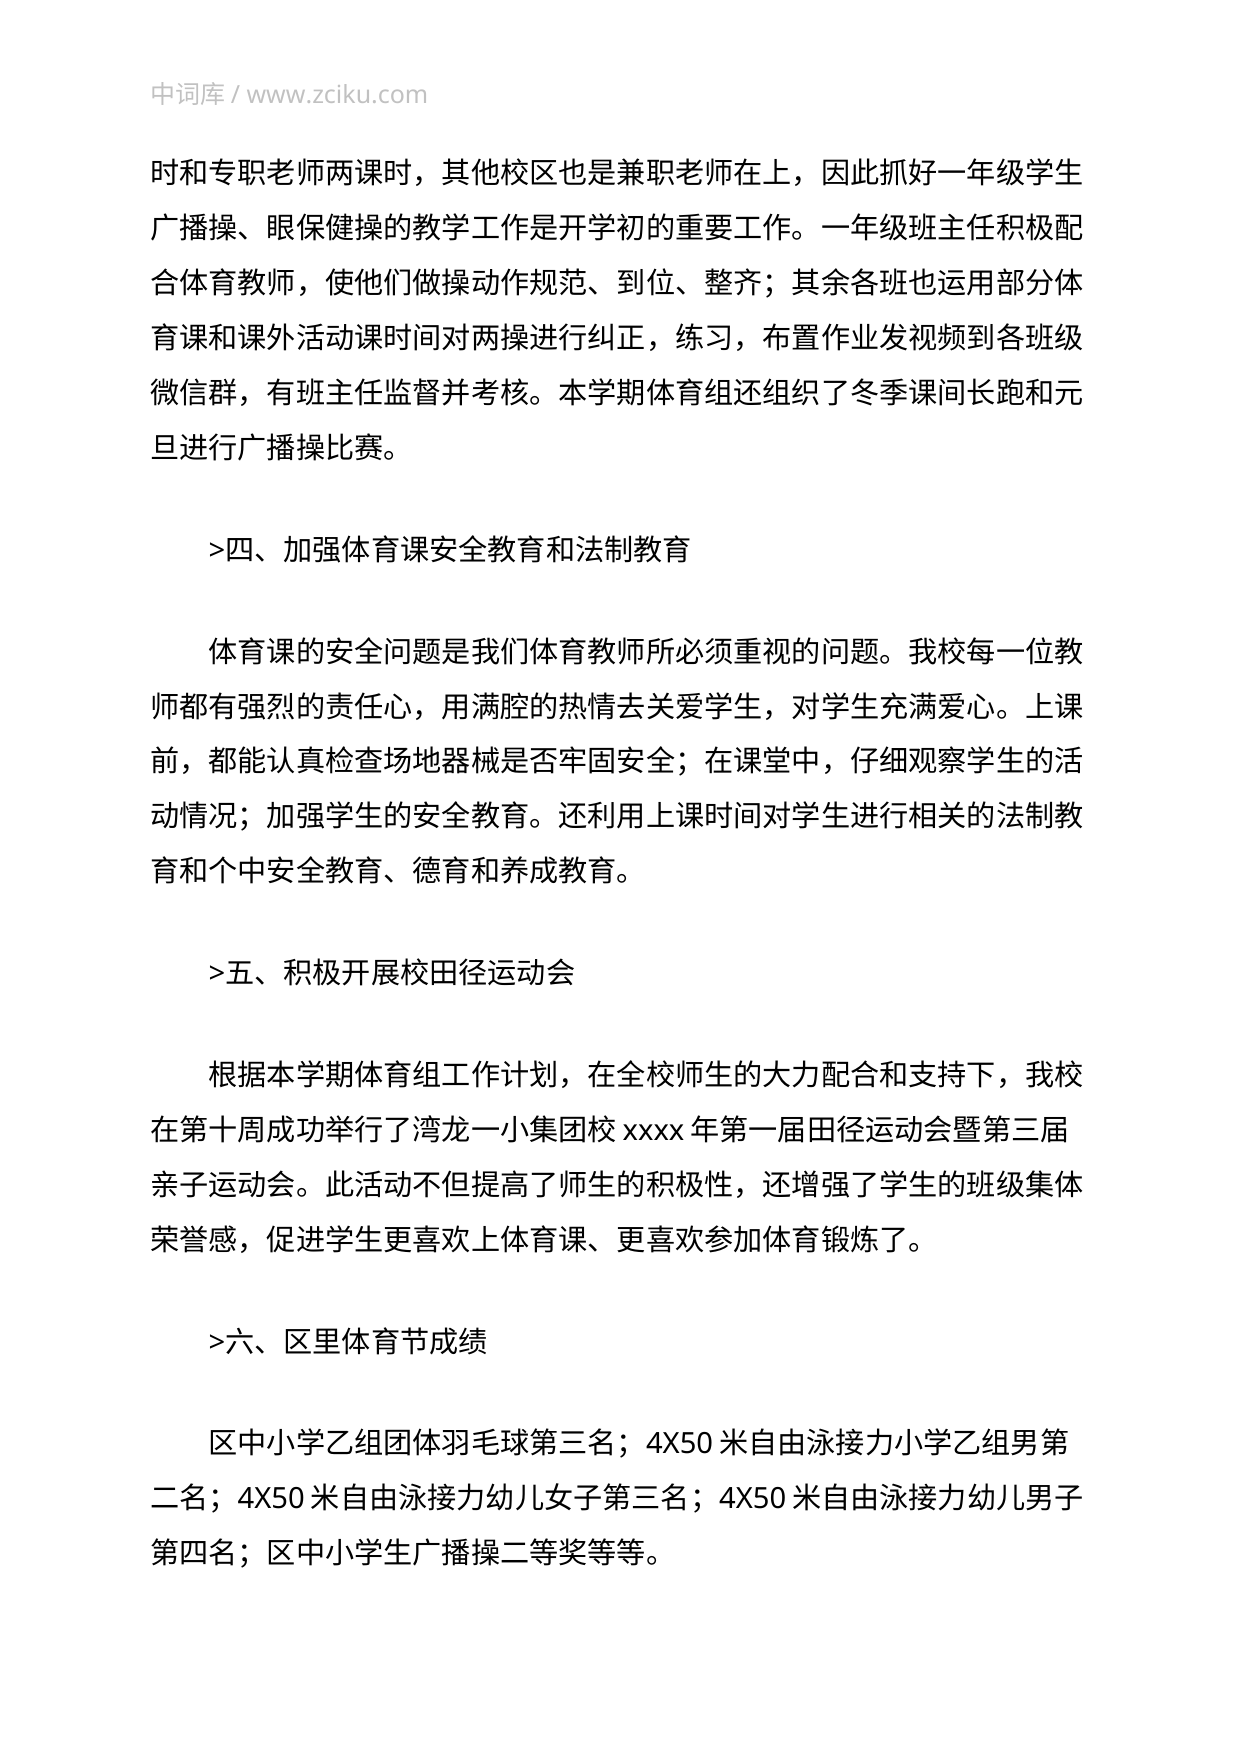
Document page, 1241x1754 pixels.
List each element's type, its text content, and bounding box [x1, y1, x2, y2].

text 体育课的安全问题是我们体育教师所必须重视的问题。我校每一位教师都有强烈的责任心，用满腔的热情去关爱学生，对学生充满爱心。上课前，都能认真检查场地器械是否牢固安全；在课堂中，仔细观察学生的活动情况；加强学生的安全教育。还利用上课时间对学生进行相关的法制教育和个中安全教育、德育和养成教育。 [150, 628, 1090, 890]
text 根据本学期体育组工作计划，在全校师生的大力配合和支持下，我校在第十周成功举行了湾龙一小集团校xxxx年第一届田径运动会暨第三届亲子运动会。此活动不但提高了师生的积极性，还增强了学生的班级集体荣誉感，促进学生更喜欢上体育课、更喜欢参加体育锻炼了。 [150, 1052, 1090, 1259]
text >四、加强体育课安全教育和法制教育 [150, 526, 1090, 569]
text >五、积极开展校田径运动会 [150, 949, 1090, 992]
text >六、区里体育节成绩 [150, 1318, 1090, 1361]
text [150, 150, 1090, 467]
text 区中小学乙组团体羽毛球第三名；4X50米自由泳接力小学乙组男第二名；4X50米自由泳接力幼儿女子第三名；4X50米自由泳接力幼儿男子第四名；区中小学生广播操二等奖等等。 [150, 1420, 1090, 1572]
